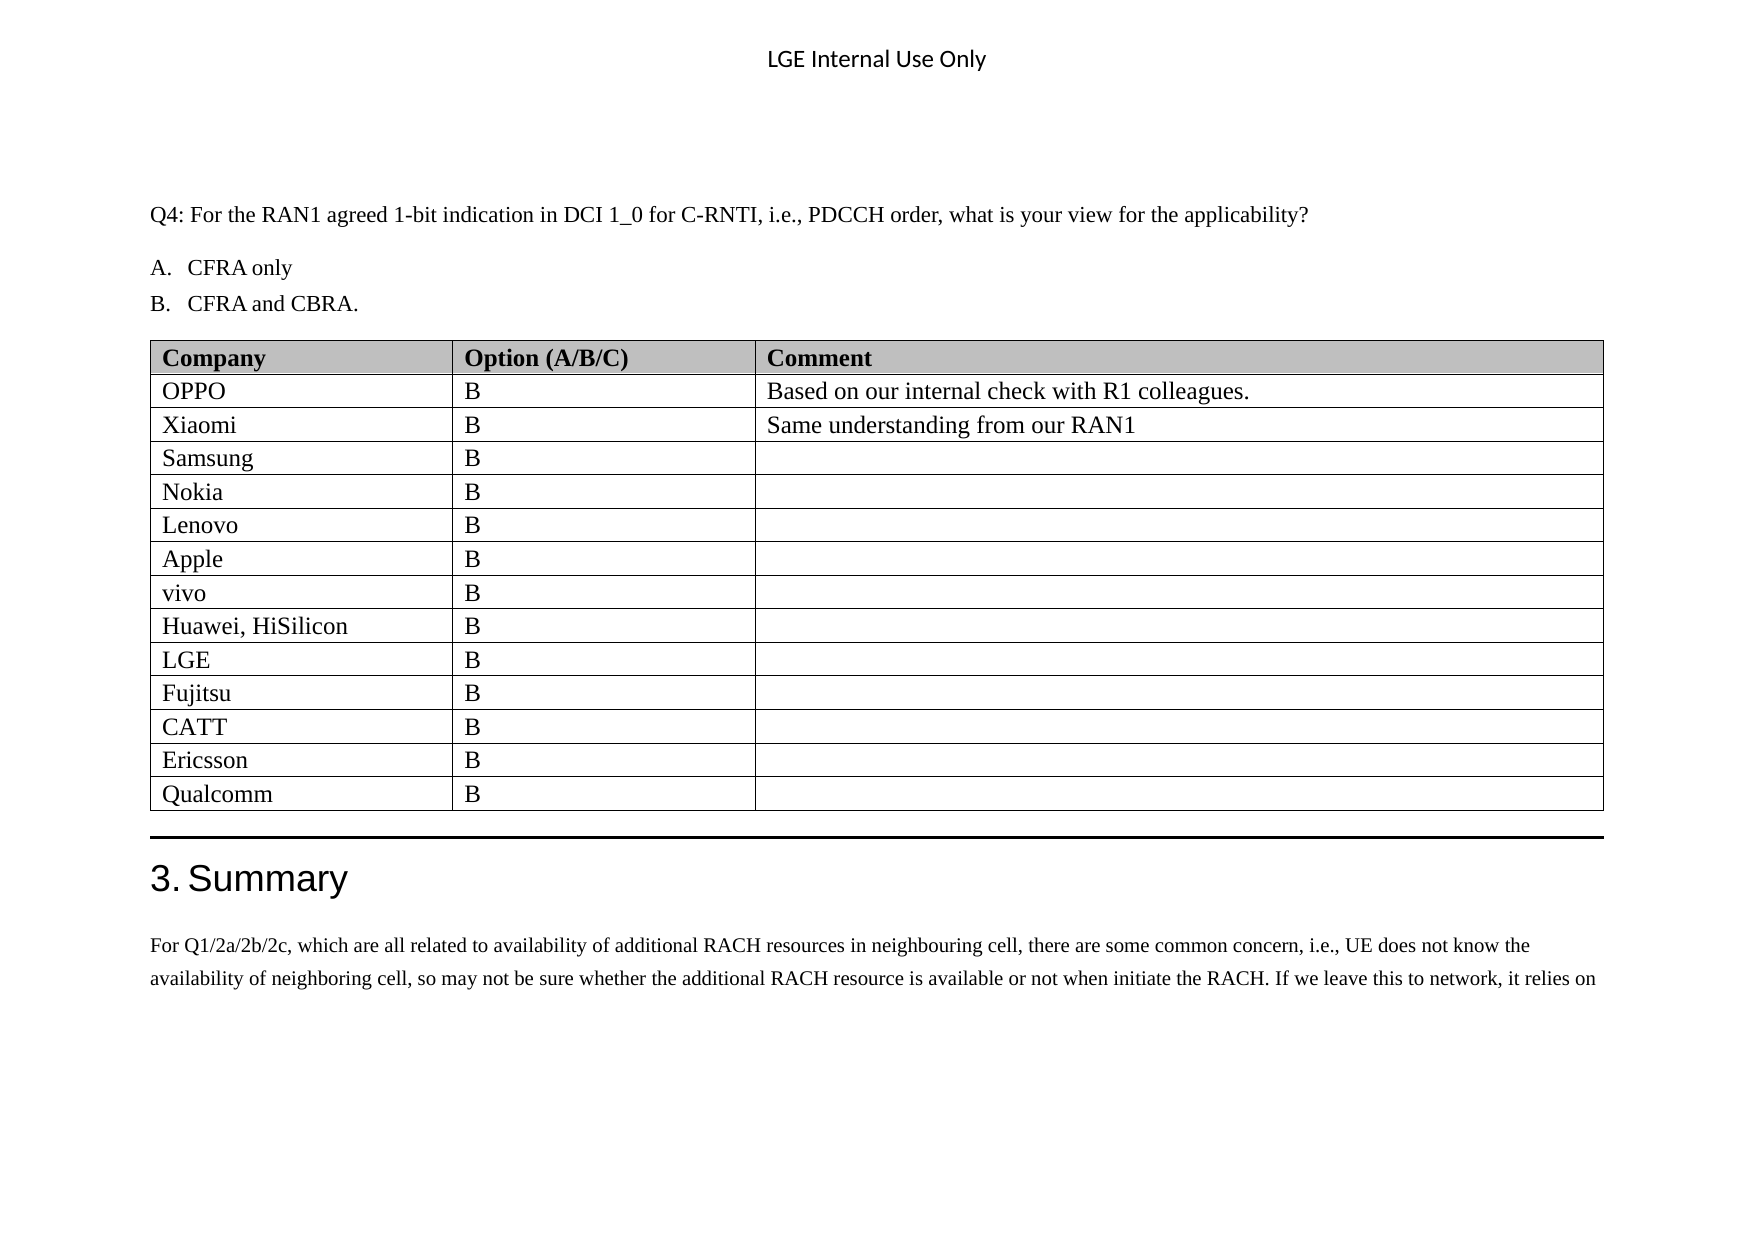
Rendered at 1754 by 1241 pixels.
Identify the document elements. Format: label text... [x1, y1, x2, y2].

table_cell [756, 744, 1603, 776]
table_cell B [453, 509, 755, 541]
table_cell [756, 643, 1603, 675]
table_cell Huawei, HiSilicon [151, 609, 452, 642]
table_cell B [453, 710, 755, 742]
list CFRA and CBRA. [150, 287, 1604, 319]
table_cell LGE [151, 643, 452, 675]
list Summary [150, 839, 1604, 910]
table_cell [756, 542, 1603, 575]
table_cell B [453, 643, 755, 675]
list CFRA only [150, 251, 1604, 283]
table_cell Lenovo [151, 509, 452, 541]
table_cell Apple [151, 542, 452, 575]
table_cell OPPO [151, 375, 452, 407]
table_cell [756, 576, 1603, 608]
table_cell Fujitsu [151, 676, 452, 709]
table_cell [756, 777, 1603, 809]
text Q4: For the RAN1 agreed 1-bit indication in DCI 1_0 for C-RNTI, i.e., PDCCH order, what is your view for the applicability? [150, 198, 1604, 230]
table_header Comment [756, 341, 1603, 373]
table_cell B [453, 744, 755, 776]
table_cell Based on our internal check with R1 colleagues. [756, 375, 1603, 407]
table_header Option (A/B/C) [453, 341, 755, 373]
table_cell [756, 609, 1603, 642]
table_cell B [453, 408, 755, 441]
table_cell [756, 710, 1603, 742]
table_cell Samsung [151, 442, 452, 474]
table_cell Same understanding from our RAN1 [756, 408, 1603, 441]
table_cell CATT [151, 710, 452, 742]
table_cell Qualcomm [151, 777, 452, 809]
table_cell Nokia [151, 475, 452, 508]
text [150, 929, 1604, 994]
table_cell [756, 475, 1603, 508]
table_cell vivo [151, 576, 452, 608]
table_cell [756, 676, 1603, 709]
table_cell B [453, 609, 755, 642]
table_cell B [453, 442, 755, 474]
table_cell B [453, 542, 755, 575]
table_cell B [453, 777, 755, 809]
table_cell B [453, 676, 755, 709]
table_cell Ericsson [151, 744, 452, 776]
table_header Company [151, 341, 452, 373]
table_cell B [453, 475, 755, 508]
table_cell [756, 442, 1603, 474]
table_cell B [453, 576, 755, 608]
table_cell [756, 509, 1603, 541]
table_cell Xiaomi [151, 408, 452, 441]
table_cell B [453, 375, 755, 407]
